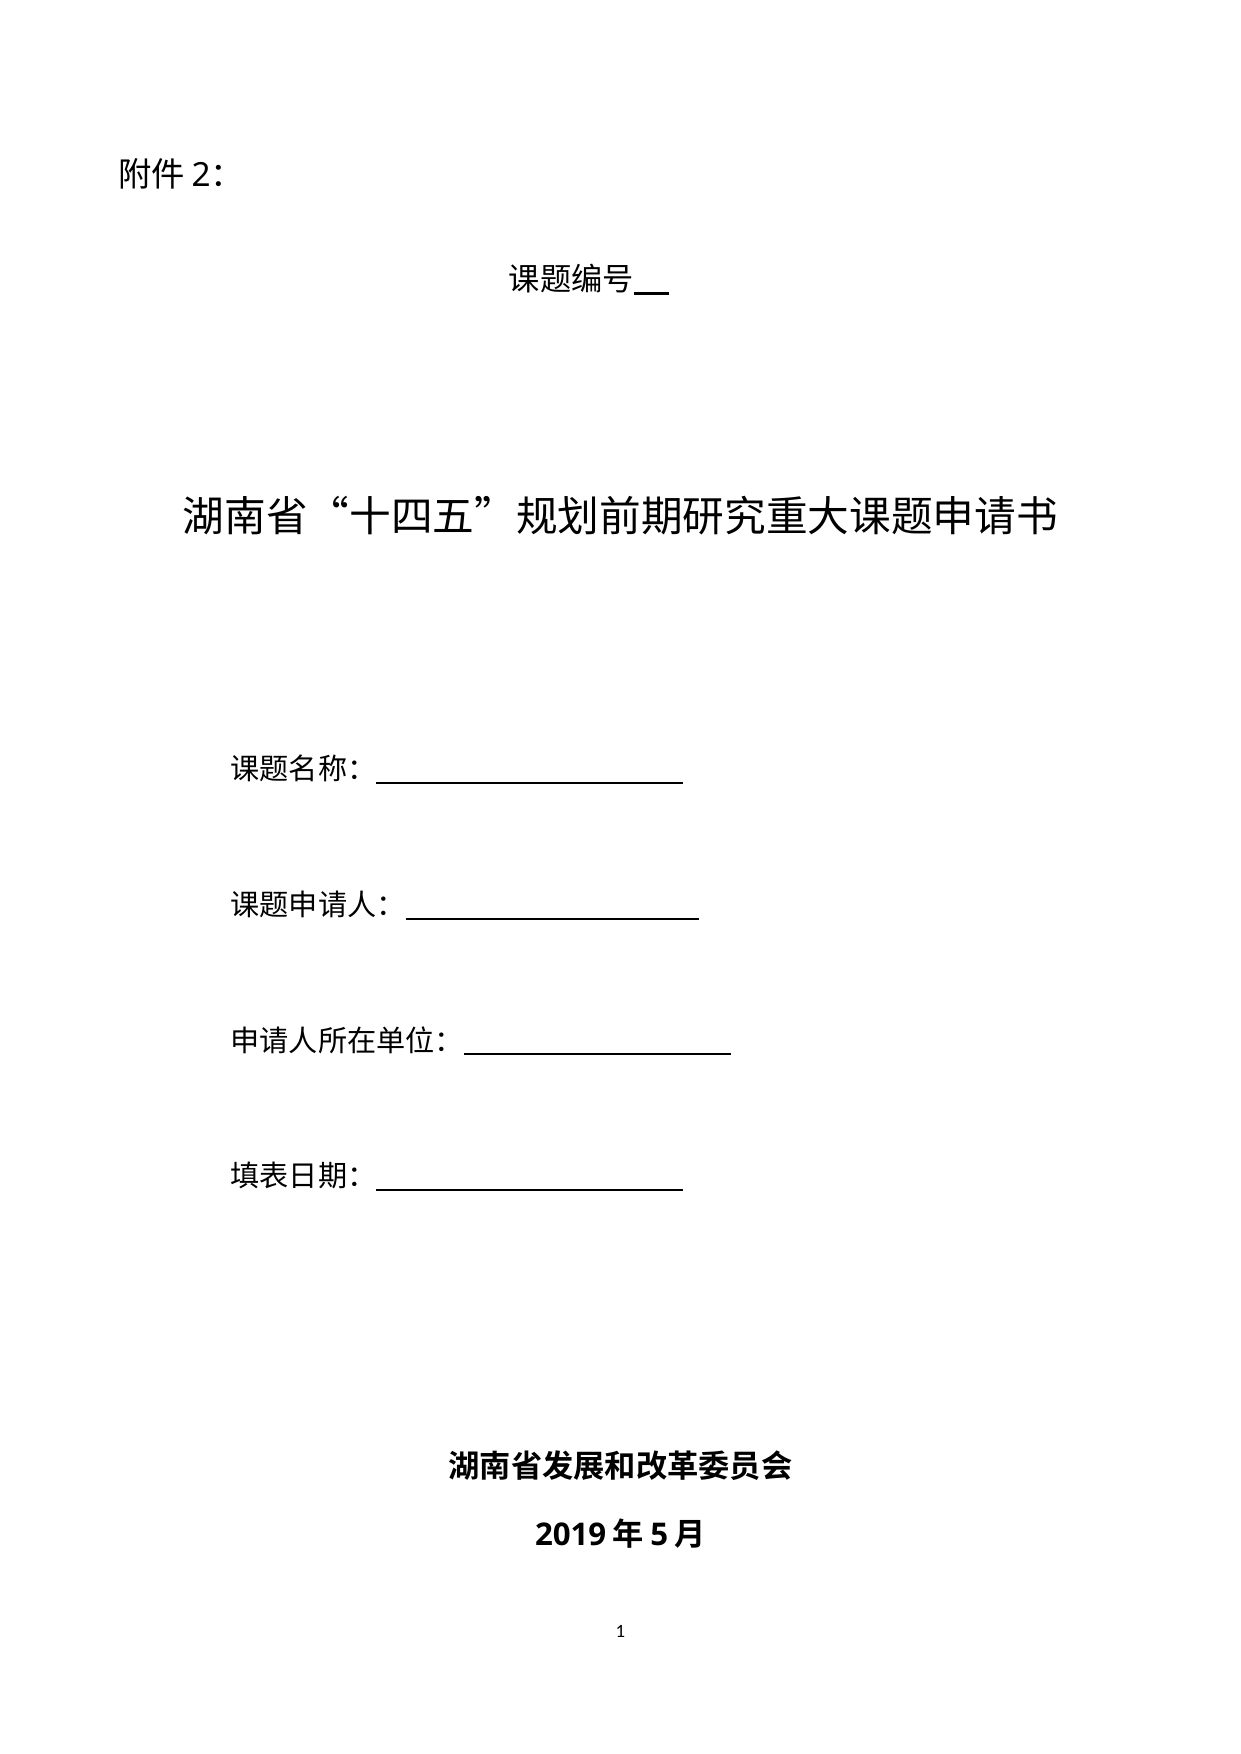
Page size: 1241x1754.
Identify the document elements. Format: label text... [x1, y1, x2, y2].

text 课题编号 [118, 254, 1122, 299]
text 湖南省发展和改革委员会 [118, 1442, 1122, 1487]
text 2019年5月 [118, 1509, 1122, 1555]
text 湖南省“十四五”规划前期研究重大课题申请书 [118, 483, 1122, 543]
text 填表日期： [118, 1153, 1122, 1195]
text 申请人所在单位： [118, 1017, 1122, 1059]
text 课题名称： [118, 746, 1122, 788]
text 课题申请人： [118, 882, 1122, 924]
text 附件2： [118, 148, 1122, 196]
